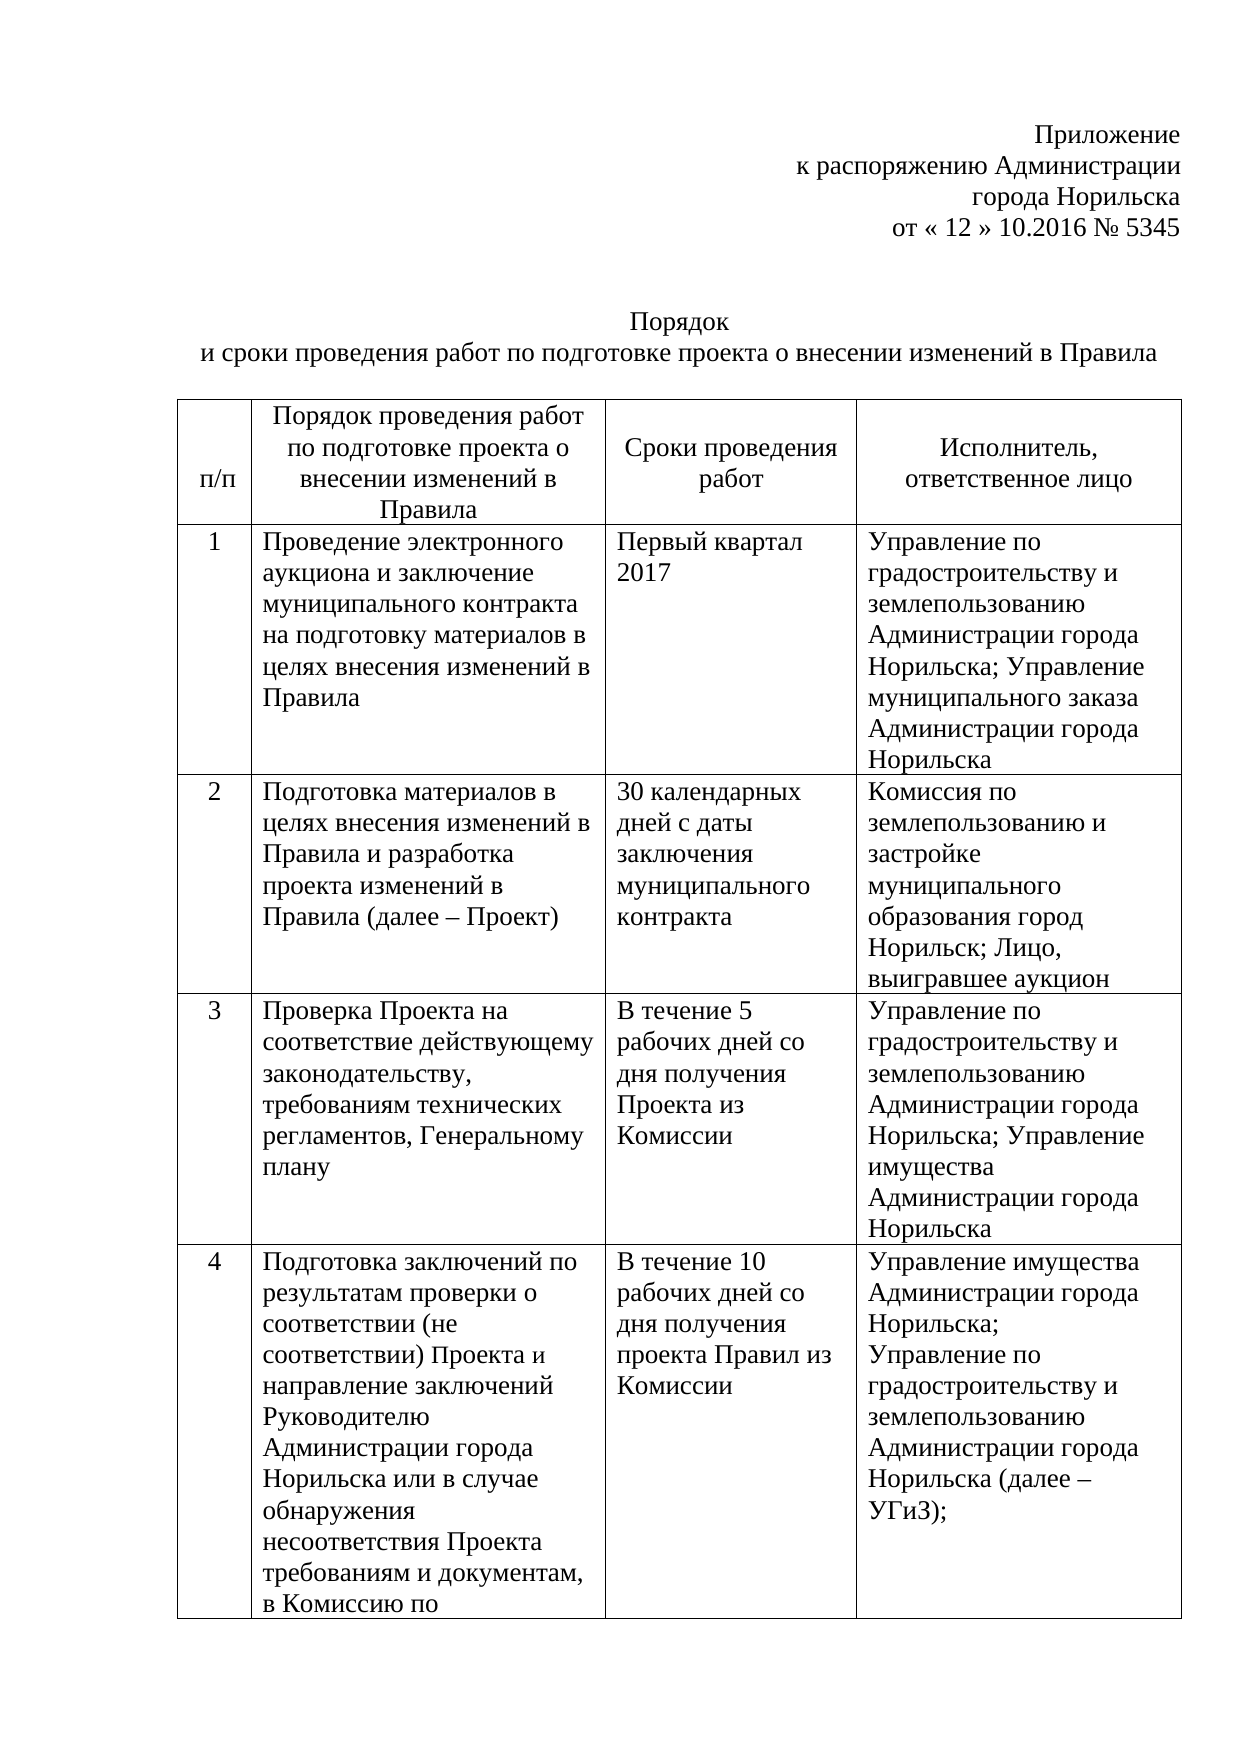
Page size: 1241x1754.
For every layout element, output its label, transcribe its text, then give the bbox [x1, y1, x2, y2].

text и сроки проведения работ по подготовке проекта о внесении изменений в Правила [177, 336, 1181, 367]
text от « 12 » 10.2016 № 5345 [177, 212, 1181, 243]
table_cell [606, 1245, 856, 1618]
table_cell 4 [178, 1245, 251, 1618]
table_header п/п [178, 400, 251, 524]
table_cell 1 [178, 525, 251, 774]
text Порядок [177, 305, 1181, 336]
table_cell Проверка Проекта на соответствие действующему законодательству, требованиям технических регламентов, Генеральному плану [252, 994, 605, 1243]
table_cell В течение 5 рабочих дней со дня получения Проекта из Комиссии [606, 994, 856, 1243]
table_header Порядок проведения работ по подготовке проекта о внесении изменений в Правила [252, 400, 605, 524]
table_cell Первый квартал 2017 [606, 525, 856, 774]
table_cell 2 [178, 775, 251, 993]
table_cell Комиссия по землепользованию и застройке муниципального образования город Норильск; Лицо, выигравшее аукцион [857, 775, 1181, 993]
text к распоряжению Администрации [177, 149, 1181, 180]
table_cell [857, 1245, 1181, 1618]
text города Норильска [177, 180, 1181, 212]
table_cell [252, 1245, 605, 1618]
table_cell Управление по градостроительству и землепользованию Администрации города Норильска; Управление имущества Администрации города Норильска [857, 994, 1181, 1243]
table_cell Подготовка материалов в целях внесения изменений в Правила и разработка проекта изменений в Правила (далее – Проект) [252, 775, 605, 993]
table_cell 3 [178, 994, 251, 1243]
text Приложение [177, 118, 1181, 149]
table_header Сроки проведения работ [606, 400, 856, 524]
table_header Исполнитель, ответственное лицо [857, 400, 1181, 524]
table_cell Проведение электронного аукциона и заключение муниципального контракта на подготовку материалов в целях внесения изменений в Правила [252, 525, 605, 774]
table_cell Управление по градостроительству и землепользованию Администрации города Норильска; Управление муниципального заказа Администрации города Норильска [857, 525, 1181, 774]
table_cell 30 календарных дней с даты заключения муниципального контракта [606, 775, 856, 993]
